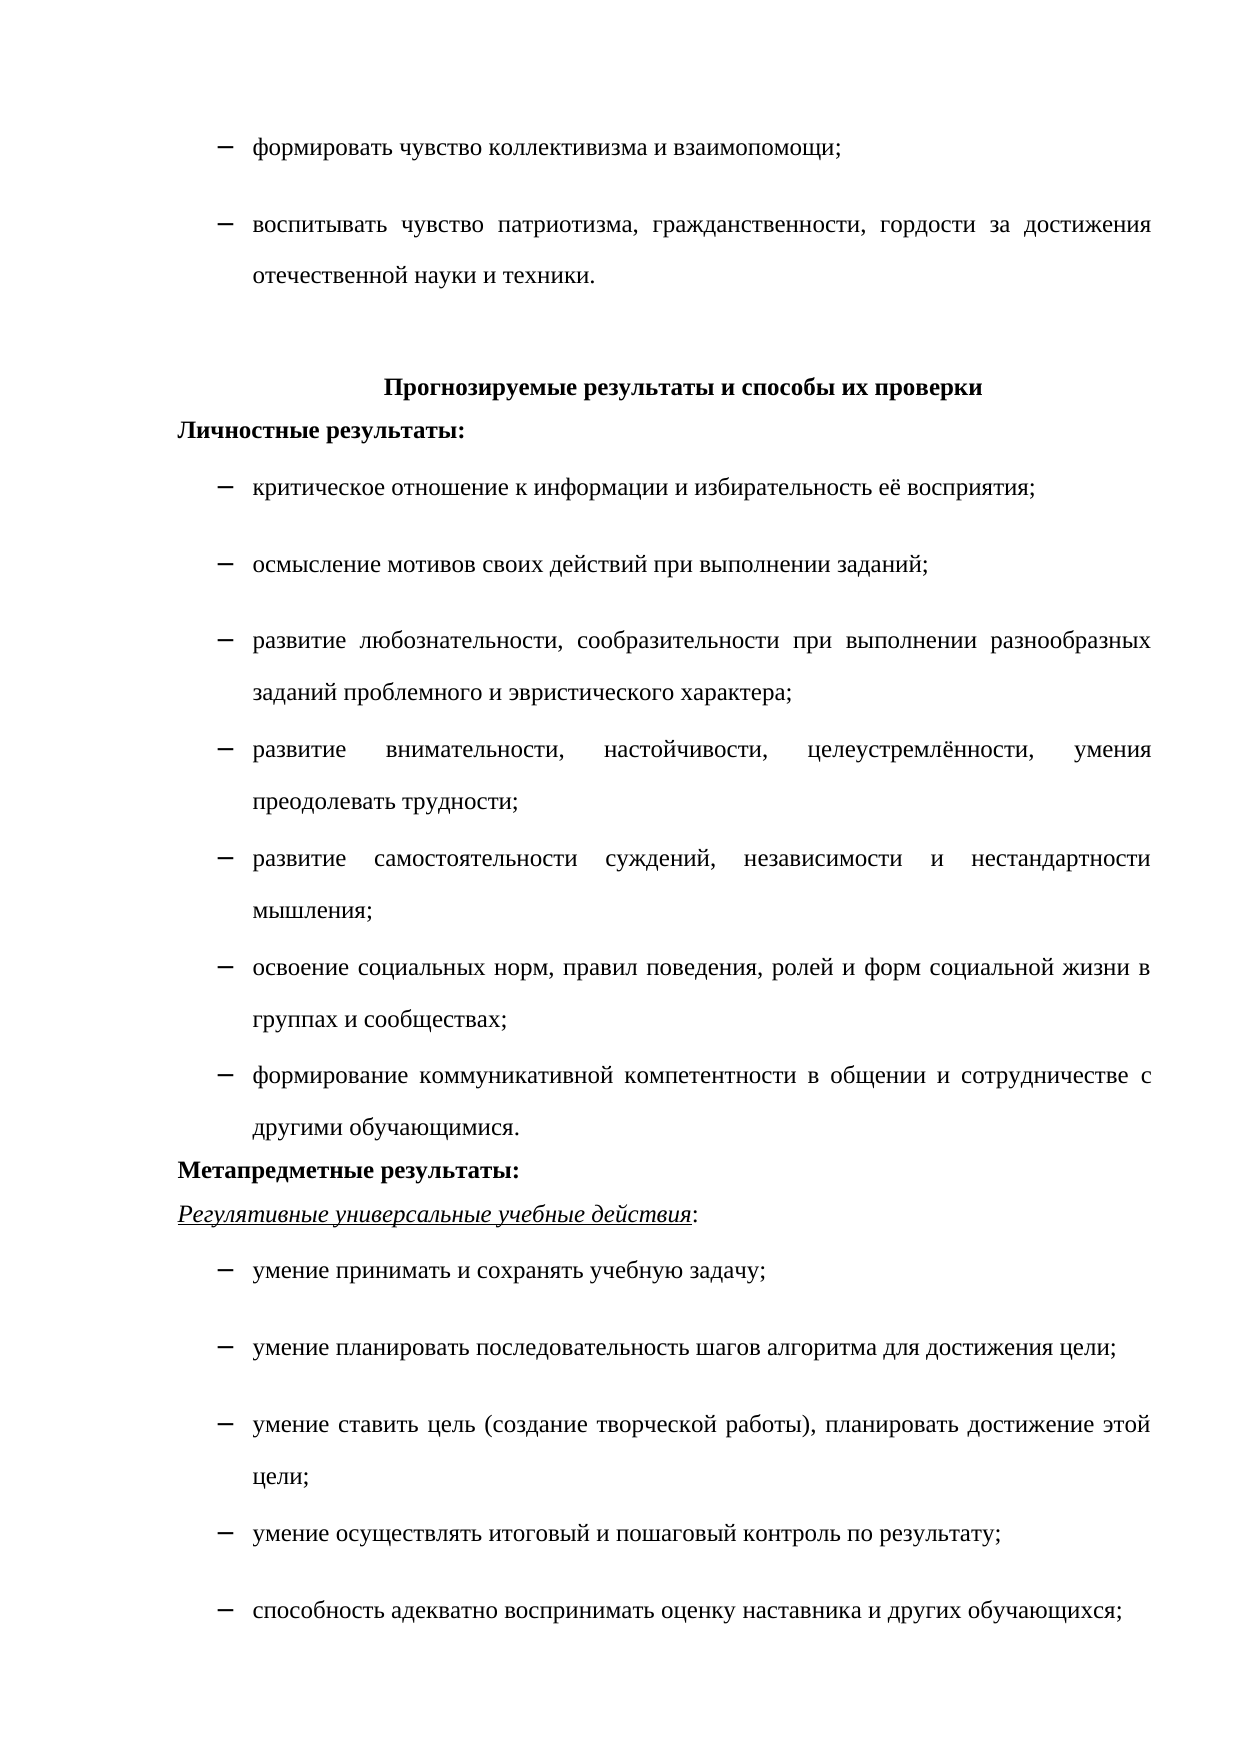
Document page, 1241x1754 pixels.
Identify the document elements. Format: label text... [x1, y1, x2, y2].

list умение планировать последовательность шагов алгоритма для достижения цели; [215, 1319, 1152, 1370]
list умение ставить цель (создание творческой работы), планировать достижение этой цели; [215, 1396, 1152, 1490]
list осмысление мотивов своих действий при выполнении заданий; [215, 535, 1152, 586]
list развитие внимательности, настойчивости, целеустремлённости, умения преодолевать трудности; [215, 721, 1152, 815]
list умение осуществлять итоговый и пошаговый контроль по результату; [215, 1504, 1152, 1556]
list формировать чувство коллективизма и взаимопомощи; [215, 118, 1152, 169]
list воспитывать чувство патриотизма, гражданственности, гордости за достижения отечественной науки и техники. [215, 195, 1152, 289]
list развитие самостоятельности суждений, независимости и нестандартности мышления; [215, 829, 1152, 924]
text Личностные результаты: [177, 415, 1152, 444]
list освоение социальных норм, правил поведения, ролей и форм социальной жизни в группах и сообществах; [215, 938, 1152, 1032]
list умение принимать и сохранять учебную задачу; [215, 1242, 1152, 1293]
text Регулятивные универсальные учебные действия: [177, 1199, 1152, 1227]
list критическое отношение к информации и избирательность её восприятия; [215, 458, 1152, 509]
text Метапредметные результаты: [177, 1156, 1152, 1184]
list формирование коммуникативной компетентности в общении и сотрудничестве с другими обучающимися. [215, 1047, 1152, 1141]
list способность адекватно воспринимать оценку наставника и других обучающихся; [215, 1581, 1152, 1632]
text Прогнозируемые результаты и способы их проверки [177, 372, 1152, 401]
list развитие любознательности, сообразительности при выполнении разнообразных заданий проблемного и эвристического характера; [215, 612, 1152, 706]
